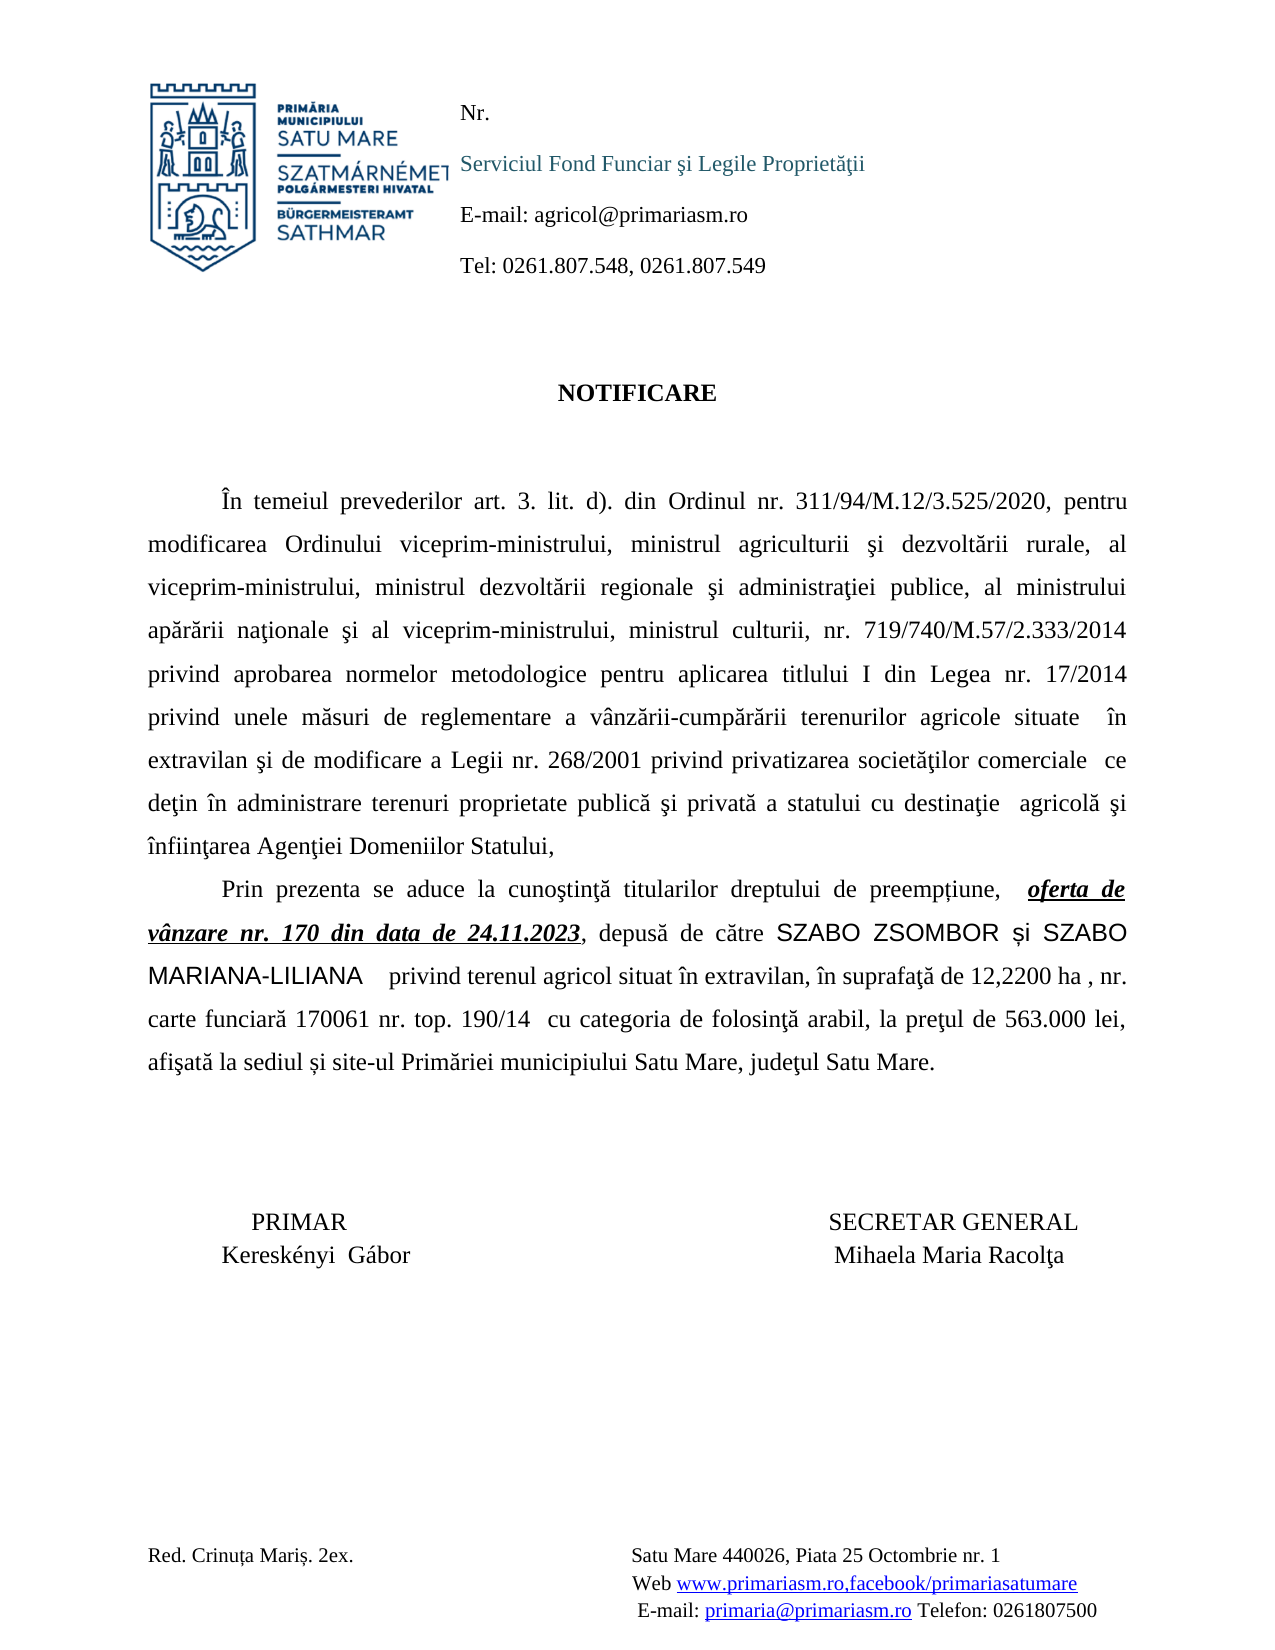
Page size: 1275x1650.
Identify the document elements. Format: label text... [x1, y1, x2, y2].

text PRIMAR SECRETAR GENERAL [148, 1207, 1127, 1236]
text Kereskényi Gábor Mihaela Maria Racolţa [148, 1240, 1127, 1269]
text NOTIFICARE [148, 378, 1127, 407]
picture [140, 73, 449, 284]
text Prin prezenta se aduce la cunoştinţă titularilor dreptului de preempțiune, oferta de vânzare nr. 170 din data de 24.11.2023, depusă de către SZABO ZSOMBOR și SZABO MARIANA-LILIANA privind terenul agricol situat în extravilan, în suprafaţă de 12,2200 ha , nr. carte funciară 170061 nr. top. 190/14 cu categoria de folosinţă arabil, la preţul de 563.000 lei, afişată la sediul și site-ul Primăriei municipiului Satu Mare, judeţul Satu Mare. [148, 874, 1127, 1076]
text În temeiul prevederilor <LLNK 12014 17 12 242 6 38>art. 3. lit. d). din Ordinul nr. 311/94/M.12/3.525/2020, pentru modificarea <LLNK 12014 719 50GZ01 0271>Ordinului viceprim-ministrului, ministrul agriculturii şi dezvoltării rurale, al viceprim-ministrului, ministrul dezvoltării regionale şi administraţiei publice, al ministrului apărării naţionale şi al viceprim-ministrului, ministrul culturii, nr. 719/740/M.57/2.333/2014 privind aprobarea normelor metodologice pentru aplicarea <LLNK 12014 17 12 242 1 32>titlului I din Legea nr. 17/2014 privind unele măsuri de reglementare a vânzării-cumpărării terenurilor agricole situate în extravilan şi de modificare a <LLNK 12001 268 12 2I1 0 18>Legii nr. 268/2001 privind privatizarea societăţilor comerciale ce deţin în administrare terenuri proprietate publică şi privată a statului cu destinaţie agricolă şi înfiinţarea Agenţiei Domeniilor Statului, [148, 486, 1127, 860]
